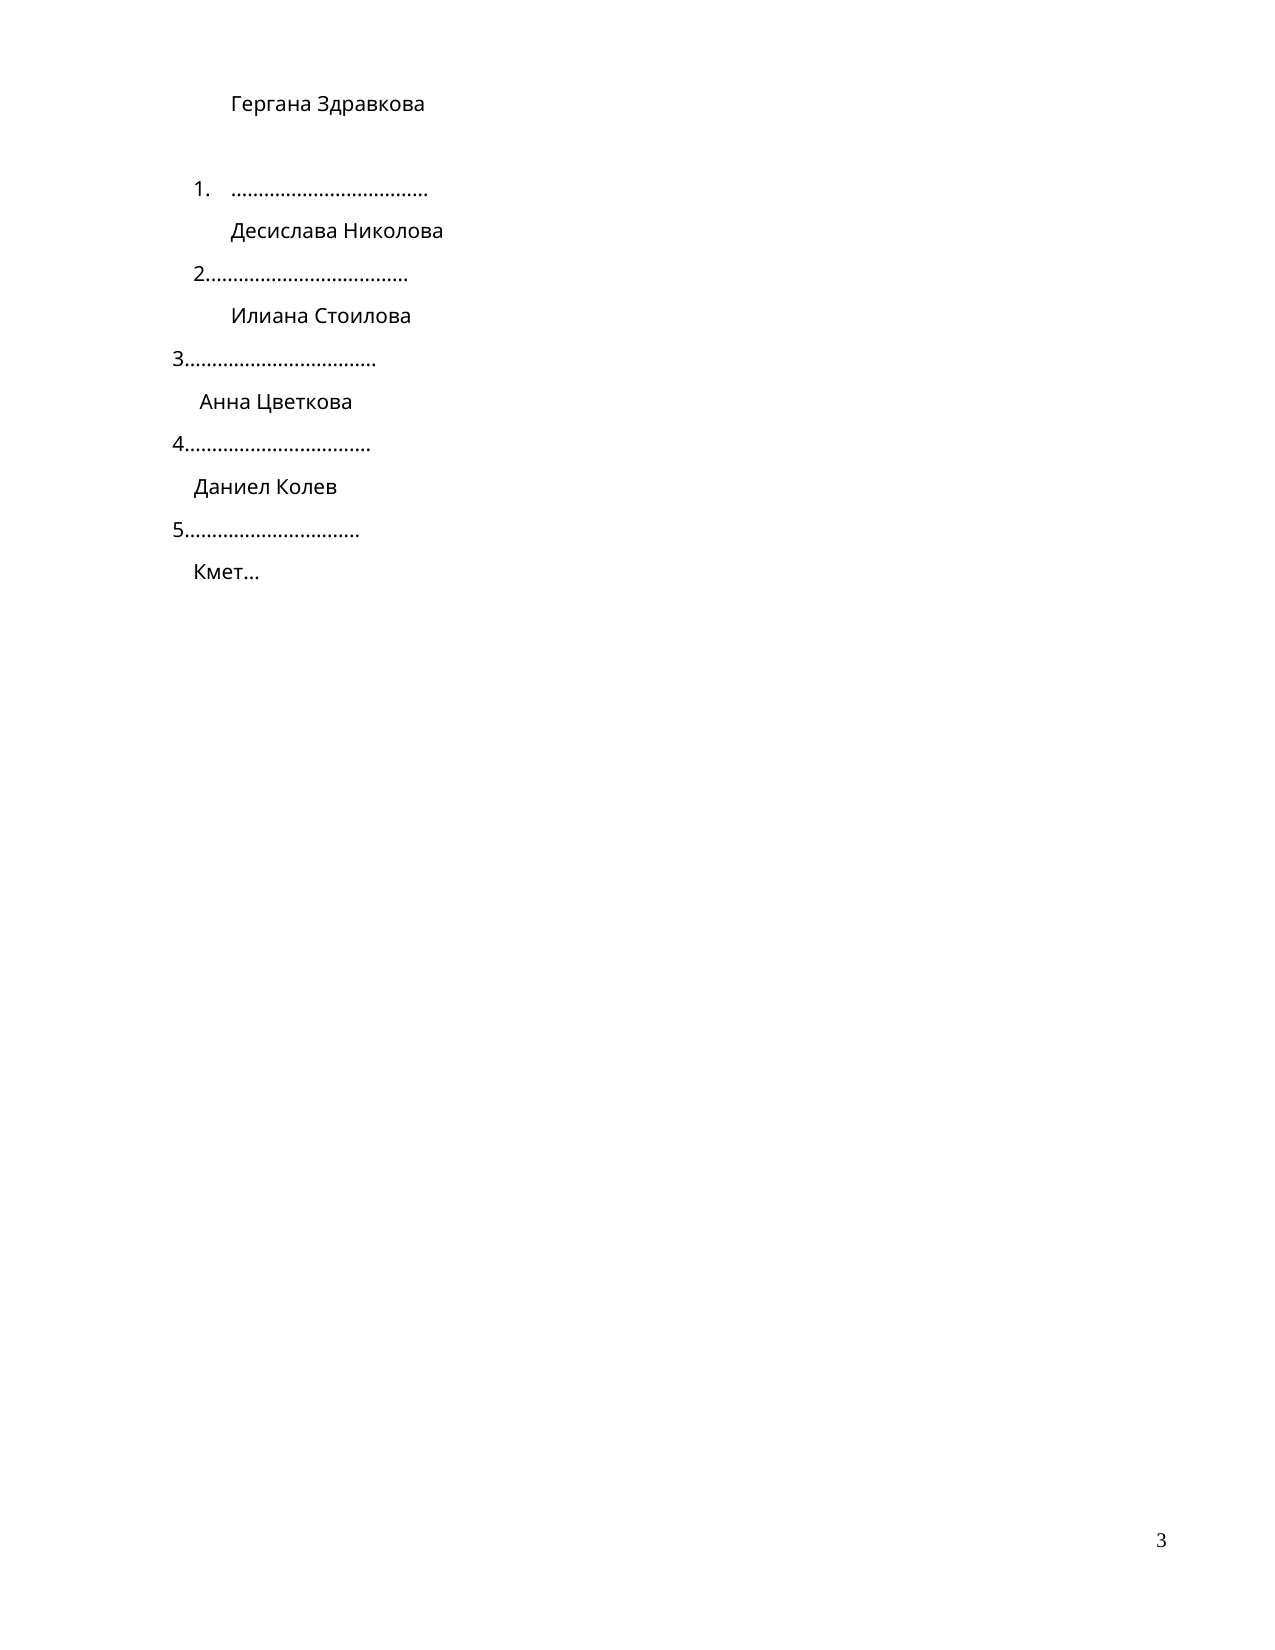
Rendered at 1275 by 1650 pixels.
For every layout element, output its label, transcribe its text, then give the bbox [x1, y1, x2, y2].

list ……………………………… [193, 174, 1166, 202]
text 3…………………………….. [118, 344, 1166, 373]
text Даниел Колев [118, 472, 1166, 501]
text 4……………………………. [118, 429, 1166, 458]
text Десислава Николова [156, 216, 1166, 245]
text 2.……………………………… [193, 259, 1166, 287]
text Гергана Здравкова [156, 89, 1166, 117]
text Анна Цветкова [118, 387, 1166, 415]
text 5………………………….. [118, 515, 1166, 543]
text Кмет… [118, 557, 1166, 586]
text Илиана Стоилова [156, 302, 1166, 330]
